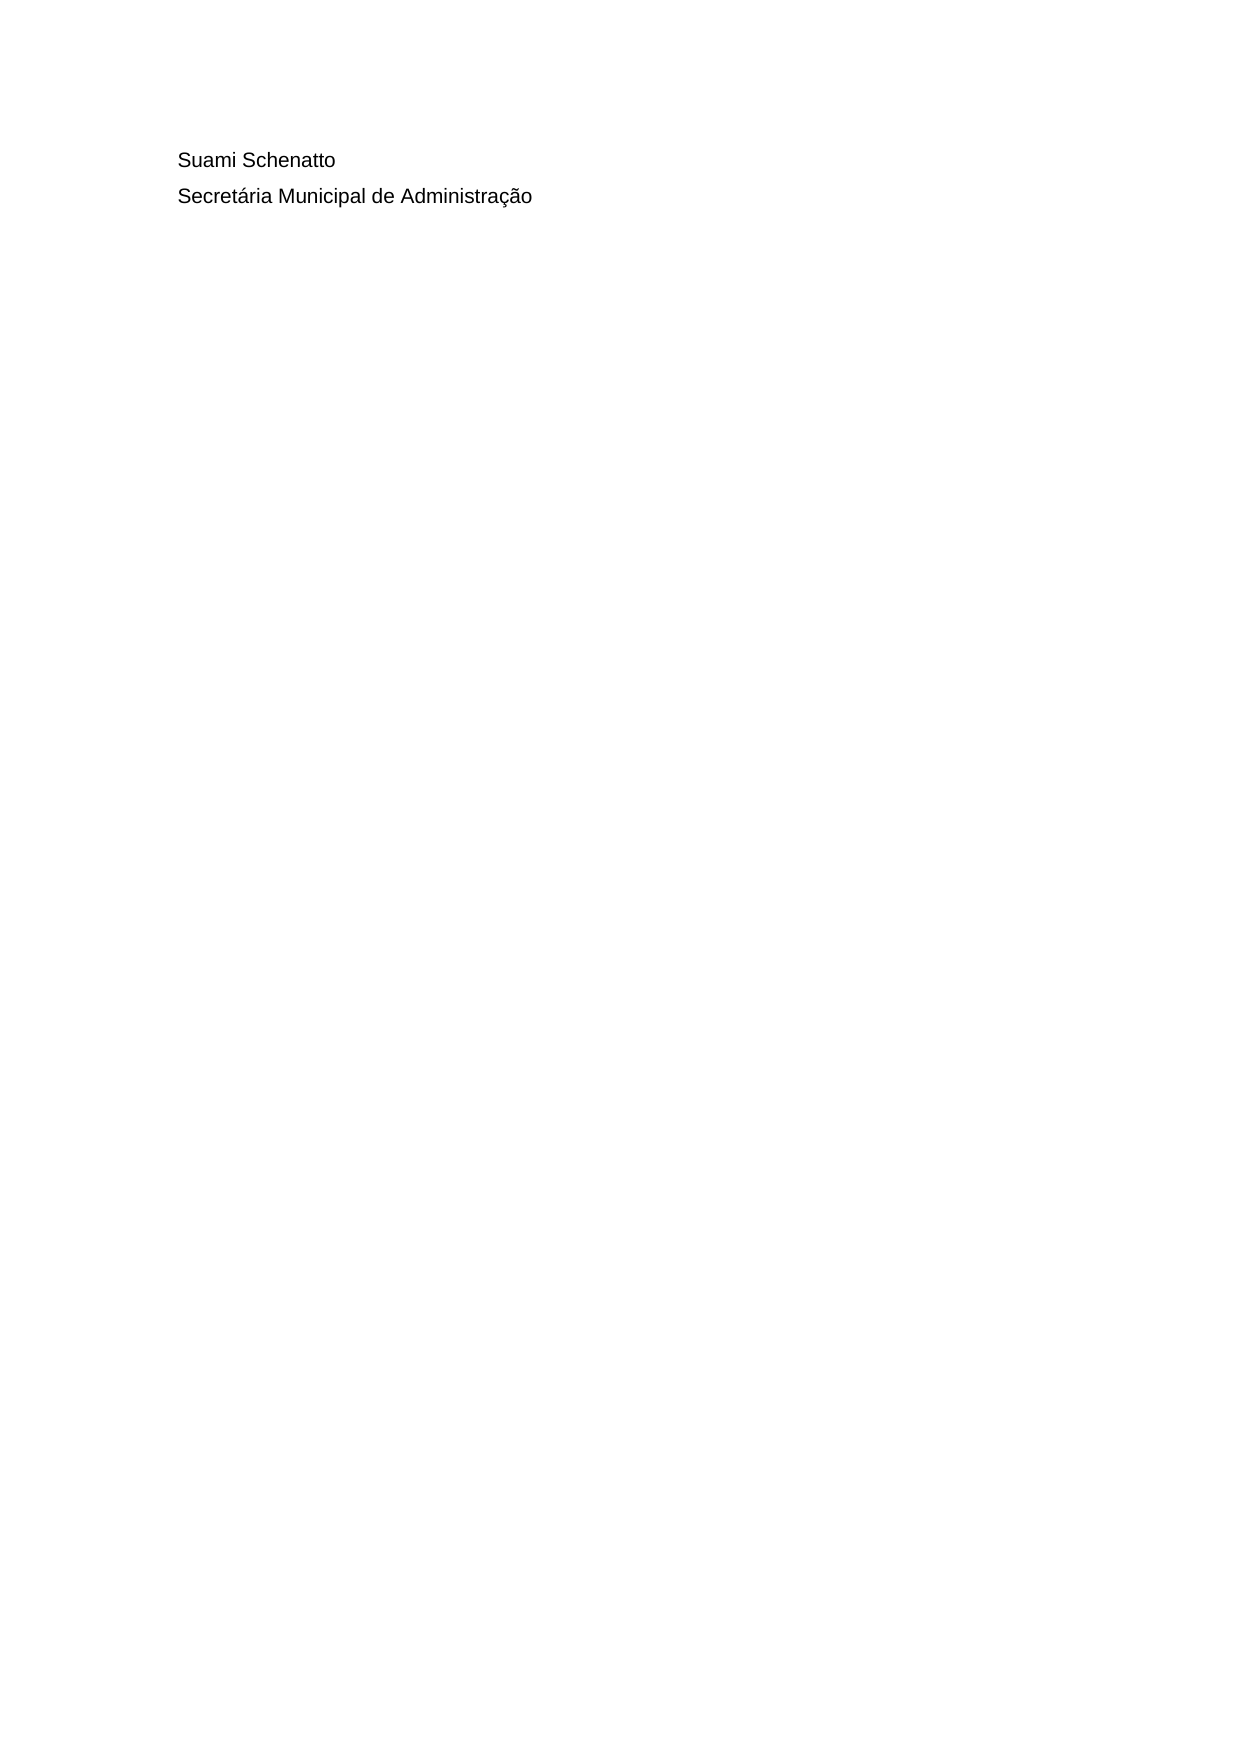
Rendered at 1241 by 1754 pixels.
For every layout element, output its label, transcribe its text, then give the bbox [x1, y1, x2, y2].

text Secretária Municipal de Administração [177, 183, 1063, 207]
text Suami Schenatto [177, 148, 1063, 172]
